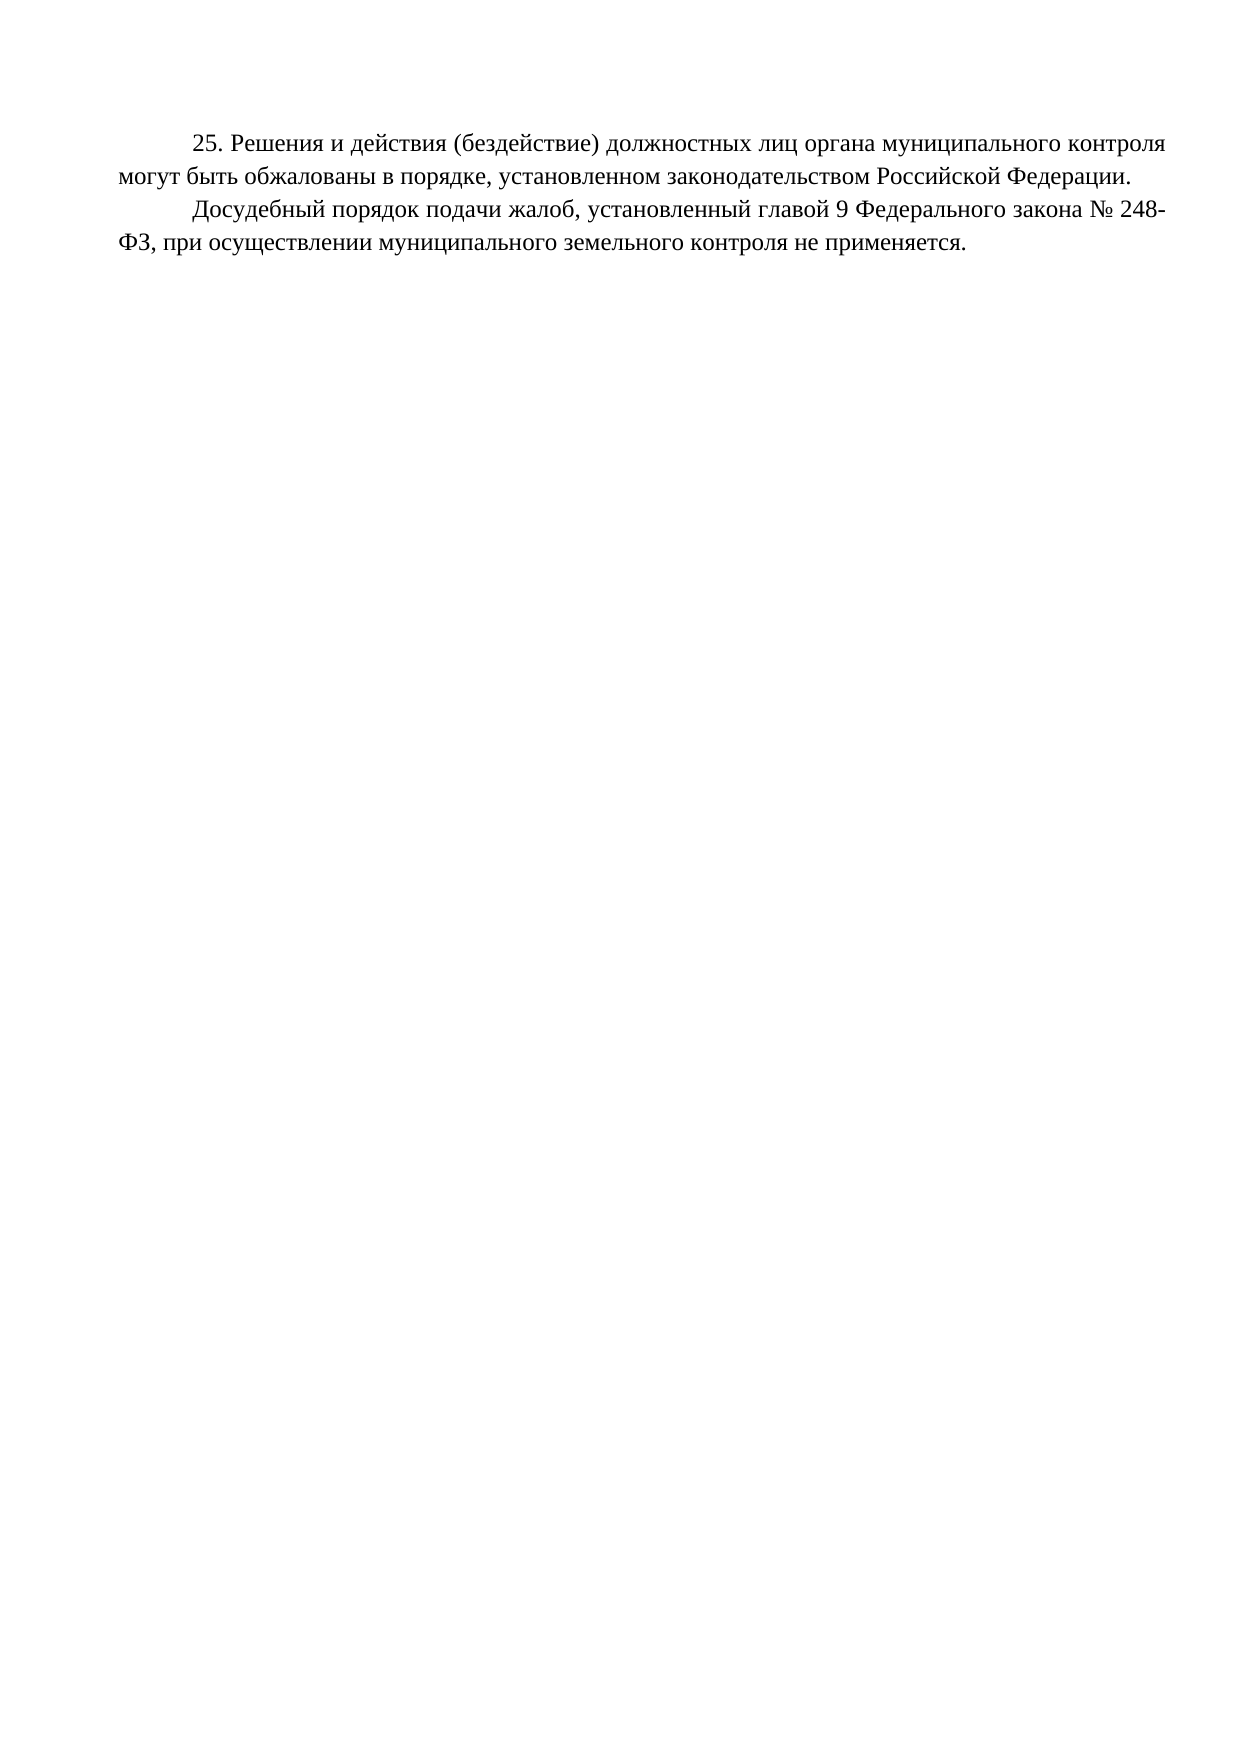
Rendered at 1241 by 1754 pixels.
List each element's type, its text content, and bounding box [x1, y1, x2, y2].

text Досудебный порядок подачи жалоб, установленный главой 9 Федерального закона № 248-ФЗ, при осуществлении муниципального земельного контроля не применяется. [118, 194, 1167, 256]
text 25. Решения и действия (бездействие) должностных лиц органа муниципального контроля могут быть обжалованы в порядке, установленном законодательством Российской Федерации. [118, 128, 1167, 189]
